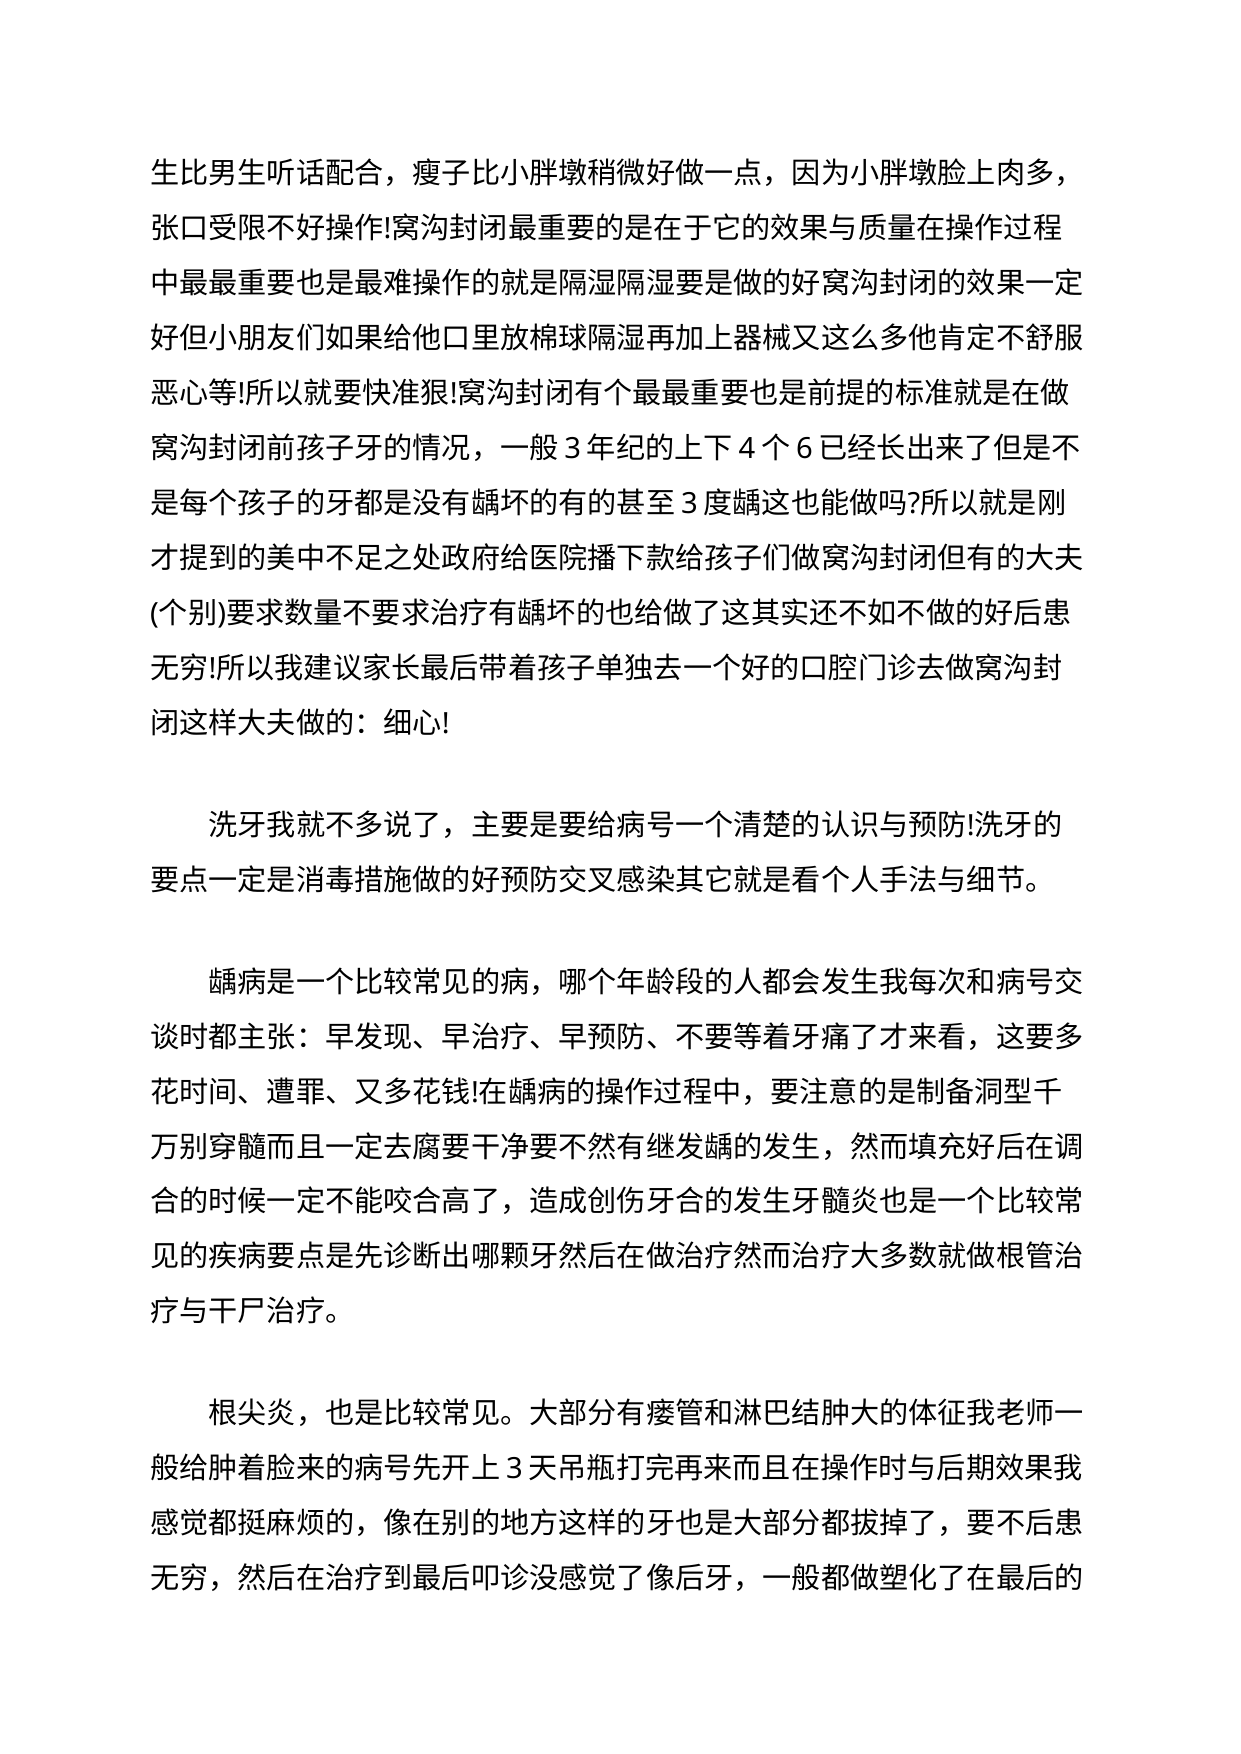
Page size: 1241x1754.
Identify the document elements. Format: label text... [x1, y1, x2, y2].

text 龋病是一个比较常见的病，哪个年龄段的人都会发生我每次和病号交谈时都主张：早发现、早治疗、早预防、不要等着牙痛了才来看，这要多花时间、遭罪、又多花钱!在龋病的操作过程中，要注意的是制备洞型千万别穿髓而且一定去腐要干净要不然有继发龋的发生，然而填充好后在调合的时候一定不能咬合高了，造成创伤牙合的发生牙髓炎也是一个比较常见的疾病要点是先诊断出哪颗牙然后在做治疗然而治疗大多数就做根管治疗与干尸治疗。 [150, 958, 1090, 1330]
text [150, 150, 1090, 742]
text 洗牙我就不多说了，主要是要给病号一个清楚的认识与预防!洗牙的要点一定是消毒措施做的好预防交叉感染其它就是看个人手法与细节。 [150, 802, 1090, 899]
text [150, 1389, 1090, 1597]
